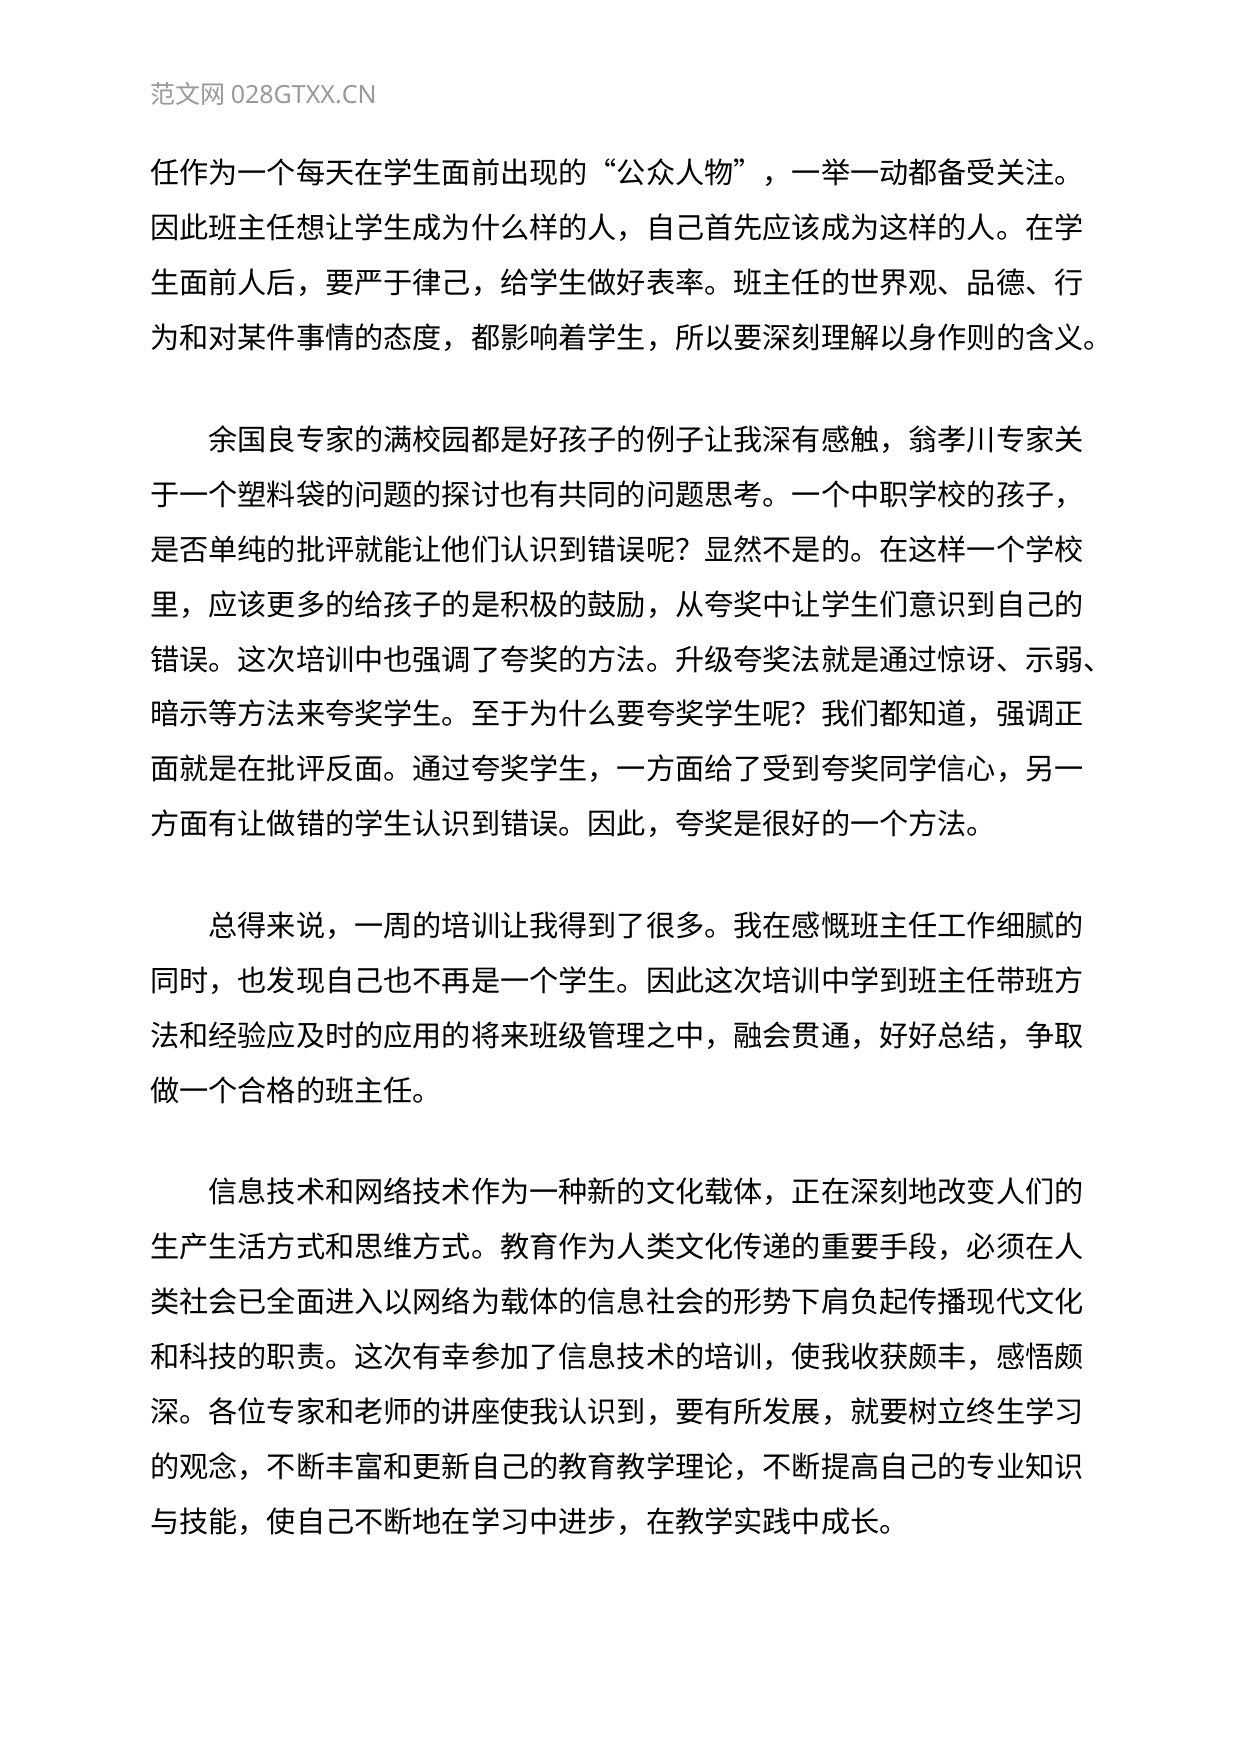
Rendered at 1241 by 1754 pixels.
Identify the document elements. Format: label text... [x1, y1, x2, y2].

text 余国良专家的满校园都是好孩子的例子让我深有感触，翁孝川专家关于一个塑料袋的问题的探讨也有共同的问题思考。一个中职学校的孩子，是否单纯的批评就能让他们认识到错误呢？显然不是的。在这样一个学校里，应该更多的给孩子的是积极的鼓励，从夸奖中让学生们意识到自己的错误。这次培训中也强调了夸奖的方法。升级夸奖法就是通过惊讶、示弱、暗示等方法来夸奖学生。至于为什么要夸奖学生呢？我们都知道，强调正面就是在批评反面。通过夸奖学生，一方面给了受到夸奖同学信心，另一方面有让做错的学生认识到错误。因此，夸奖是很好的一个方法。 [150, 416, 1090, 843]
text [150, 150, 1090, 357]
text 信息技术和网络技术作为一种新的文化载体，正在深刻地改变人们的生产生活方式和思维方式。教育作为人类文化传递的重要手段，必须在人类社会已全面进入以网络为载体的信息社会的形势下肩负起传播现代文化和科技的职责。这次有幸参加了信息技术的培训，使我收获颇丰，感悟颇深。各位专家和老师的讲座使我认识到，要有所发展，就要树立终生学习的观念，不断丰富和更新自己的教育教学理论，不断提高自己的专业知识与技能，使自己不断地在学习中进步，在教学实践中成长。 [150, 1169, 1090, 1541]
text 总得来说，一周的培训让我得到了很多。我在感慨班主任工作细腻的同时，也发现自己也不再是一个学生。因此这次培训中学到班主任带班方法和经验应及时的应用的将来班级管理之中，融会贯通，好好总结，争取做一个合格的班主任。 [150, 902, 1090, 1109]
